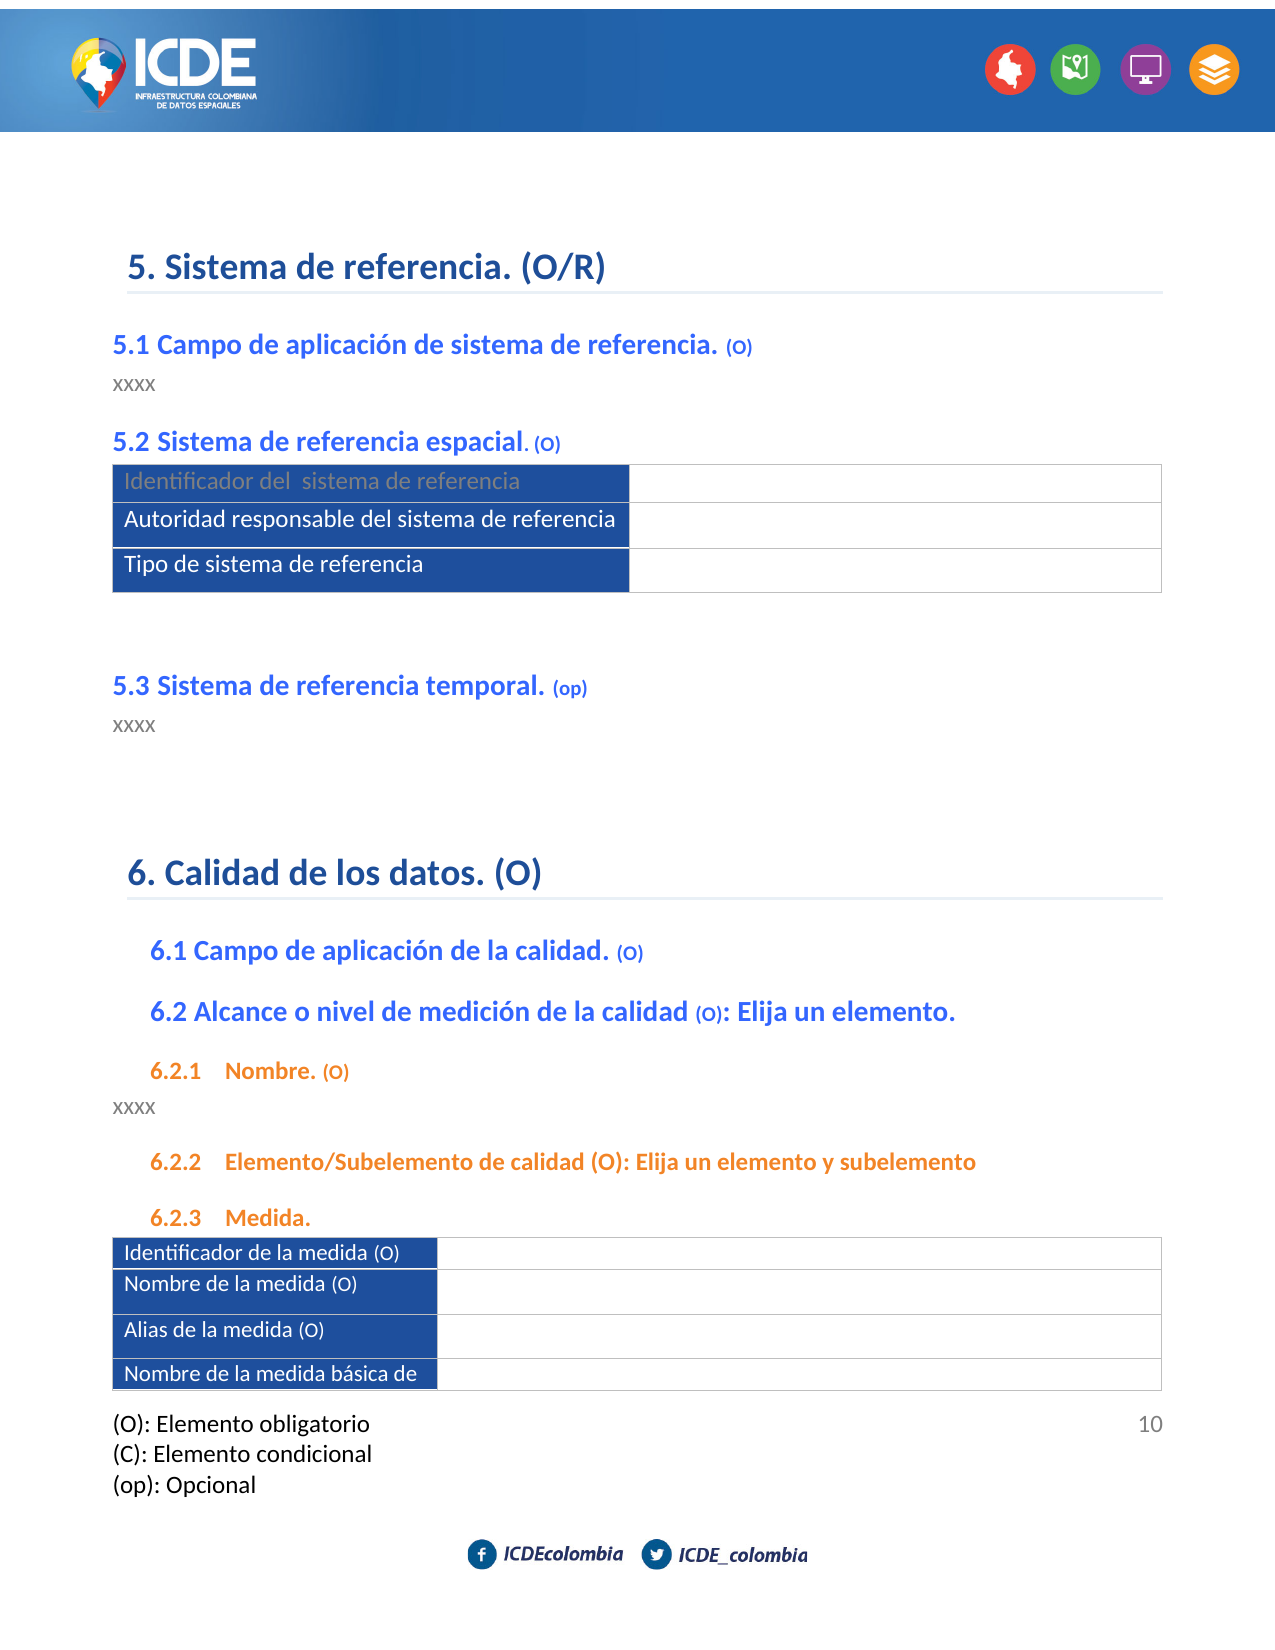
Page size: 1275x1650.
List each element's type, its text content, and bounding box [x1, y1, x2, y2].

subtitle Alcance o nivel de medición de la calidad (O): [150, 993, 1163, 1029]
text xxxx [112, 1090, 1163, 1121]
subtitle Sistema de referencia. (O/R) [127, 243, 1163, 291]
table_cell [438, 1359, 1161, 1389]
subtitle Sistema de referencia espacial. (O) [112, 423, 1163, 459]
subtitle Medida. [150, 1202, 1163, 1232]
picture [0, 9, 1275, 132]
subtitle Sistema de referencia temporal. (op) [112, 667, 1163, 703]
picture [467, 1539, 808, 1570]
table_cell [438, 1315, 1161, 1358]
table_cell Alias de la medida (O) [113, 1315, 437, 1358]
subtitle Elemento/Subelemento de calidad (O): [150, 1146, 1163, 1177]
table_cell Nombre de la medida (O) [113, 1270, 437, 1314]
subtitle Campo de aplicación de sistema de referencia. (O) [112, 326, 1163, 362]
table_header Identificador de la medida (O) [113, 1238, 437, 1268]
subtitle Nombre. (O) [150, 1055, 1163, 1086]
table_cell [438, 1270, 1161, 1314]
text xxxx [112, 367, 1163, 398]
subtitle Calidad de los datos. (O) [127, 849, 1163, 897]
table_header [438, 1238, 1161, 1268]
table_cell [113, 1359, 437, 1389]
subtitle Campo de aplicación de la calidad. (O) [150, 932, 1163, 967]
text xxxx [112, 708, 1163, 738]
